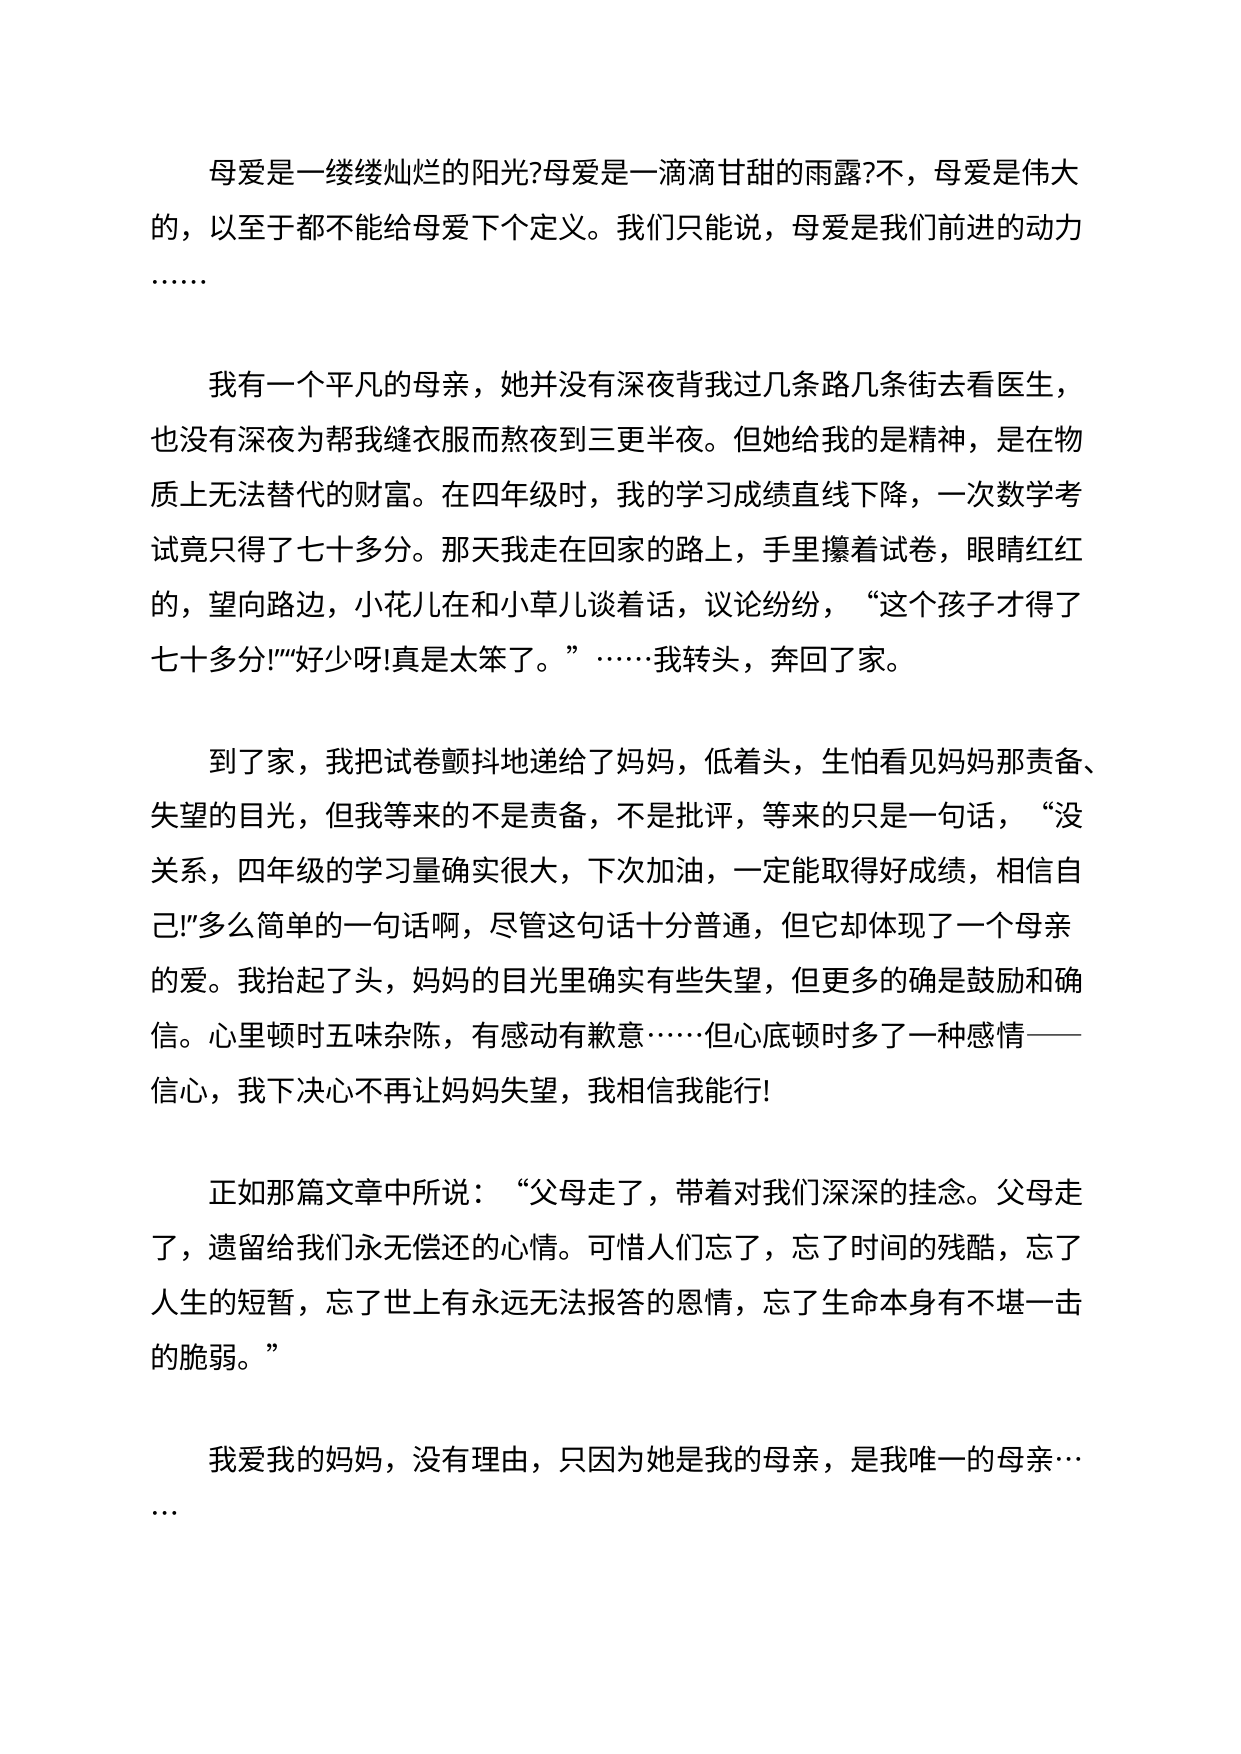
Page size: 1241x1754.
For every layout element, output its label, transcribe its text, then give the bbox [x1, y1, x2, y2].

text 母爱是一缕缕灿烂的阳光?母爱是一滴滴甘甜的雨露?不，母爱是伟大的，以至于都不能给母爱下个定义。我们只能说，母爱是我们前进的动力…… [150, 150, 1090, 302]
text 到了家，我把试卷颤抖地递给了妈妈，低着头，生怕看见妈妈那责备、失望的目光，但我等来的不是责备，不是批评，等来的只是一句话，“没关系，四年级的学习量确实很大，下次加油，一定能取得好成绩，相信自己!”多么简单的一句话啊，尽管这句话十分普通，但它却体现了一个母亲的爱。我抬起了头，妈妈的目光里确实有些失望，但更多的确是鼓励和确信。心里顿时五味杂陈，有感动有歉意……但心底顿时多了一种感情——信心，我下决心不再让妈妈失望，我相信我能行! [150, 738, 1090, 1110]
text 我有一个平凡的母亲，她并没有深夜背我过几条路几条街去看医生，也没有深夜为帮我缝衣服而熬夜到三更半夜。但她给我的是精神，是在物质上无法替代的财富。在四年级时，我的学习成绩直线下降，一次数学考试竟只得了七十多分。那天我走在回家的路上，手里攥着试卷，眼睛红红的，望向路边，小花儿在和小草儿谈着话，议论纷纷，“这个孩子才得了七十多分!”“好少呀!真是太笨了。”……我转头，奔回了家。 [150, 362, 1090, 678]
text 正如那篇文章中所说：“父母走了，带着对我们深深的挂念。父母走了，遗留给我们永无偿还的心情。可惜人们忘了，忘了时间的残酷，忘了人生的短暂，忘了世上有永远无法报答的恩情，忘了生命本身有不堪一击的脆弱。” [150, 1169, 1090, 1377]
text 我爱我的妈妈，没有理由，只因为她是我的母亲，是我唯一的母亲…… [150, 1436, 1090, 1533]
